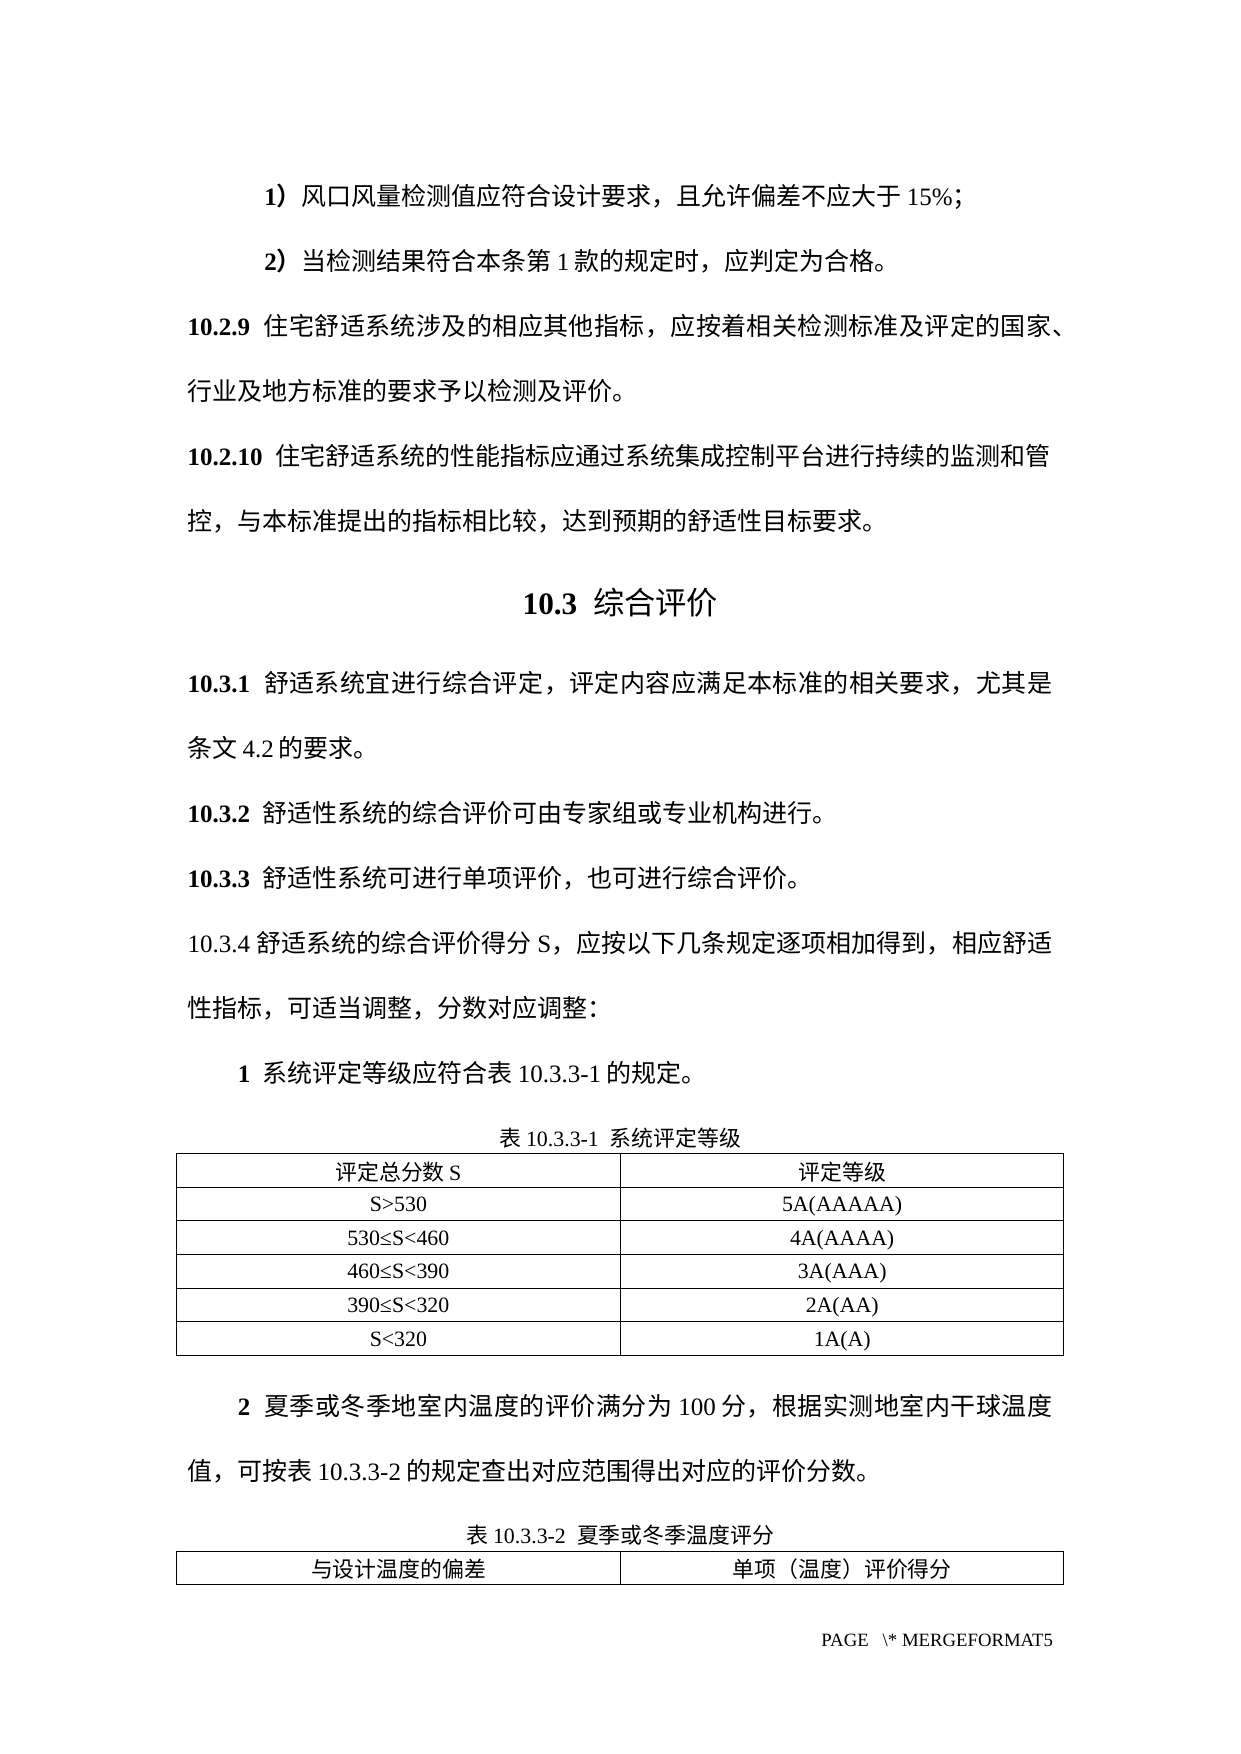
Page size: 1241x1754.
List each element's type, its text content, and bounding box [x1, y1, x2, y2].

text 1）风口风量检测值应符合设计要求，且允许偏差不应大于15%； [264, 162, 1053, 227]
text 表10.3.3-1 系统评定等级 [187, 1121, 1053, 1153]
table_header 与设计温度的偏差 [177, 1552, 620, 1584]
table_header 单项（温度）评价得分 [621, 1552, 1063, 1584]
table_cell 2A(AA) [621, 1289, 1063, 1321]
text 10.3.4 舒适系统的综合评价得分S，应按以下几条规定逐项相加得到，相应舒适性指标，可适当调整，分数对应调整： [187, 909, 1053, 1039]
text 2 夏季或冬季地室内温度的评价满分为100分，根据实测地室内干球温度值，可按表10.3.3-2的规定查出对应范围得出对应的评价分数。 [187, 1372, 1053, 1502]
text 1 系统评定等级应符合表10.3.3-1的规定。 [187, 1039, 1053, 1104]
table_cell 3A(AAA) [621, 1255, 1063, 1287]
table_cell S<320 [177, 1322, 620, 1354]
text 10.3.2 舒适性系统的综合评价可由专家组或专业机构进行。 [187, 779, 1053, 844]
text 10.3.1 舒适系统宜进行综合评定，评定内容应满足本标准的相关要求，尤其是条文4.2的要求。 [187, 649, 1053, 779]
text 10.3.3 舒适性系统可进行单项评价，也可进行综合评价。 [187, 844, 1053, 909]
table_header 评定等级 [621, 1154, 1063, 1187]
table_cell 460≤S<390 [177, 1255, 620, 1287]
text 表10.3.3-2 夏季或冬季温度评分 [187, 1518, 1053, 1551]
table_cell 1A(A) [621, 1322, 1063, 1354]
text 10.2.9 住宅舒适系统涉及的相应其他指标，应按着相关检测标准及评定的国家、行业及地方标准的要求予以检测及评价。 [187, 292, 1053, 422]
text 10.2.10 住宅舒适系统的性能指标应通过系统集成控制平台进行持续的监测和管控，与本标准提出的指标相比较，达到预期的舒适性目标要求。 [187, 422, 1053, 552]
text 2）当检测结果符合本条第1款的规定时，应判定为合格。 [264, 227, 1053, 292]
table_cell 4A(AAAA) [621, 1221, 1063, 1254]
table_cell 5A(AAAAA) [621, 1188, 1063, 1220]
table_header 评定总分数S [177, 1154, 620, 1187]
table_cell 390≤S<320 [177, 1289, 620, 1321]
table_cell S>530 [177, 1188, 620, 1220]
table_cell 530≤S<460 [177, 1221, 620, 1254]
text 10.3 综合评价 [187, 568, 1053, 633]
